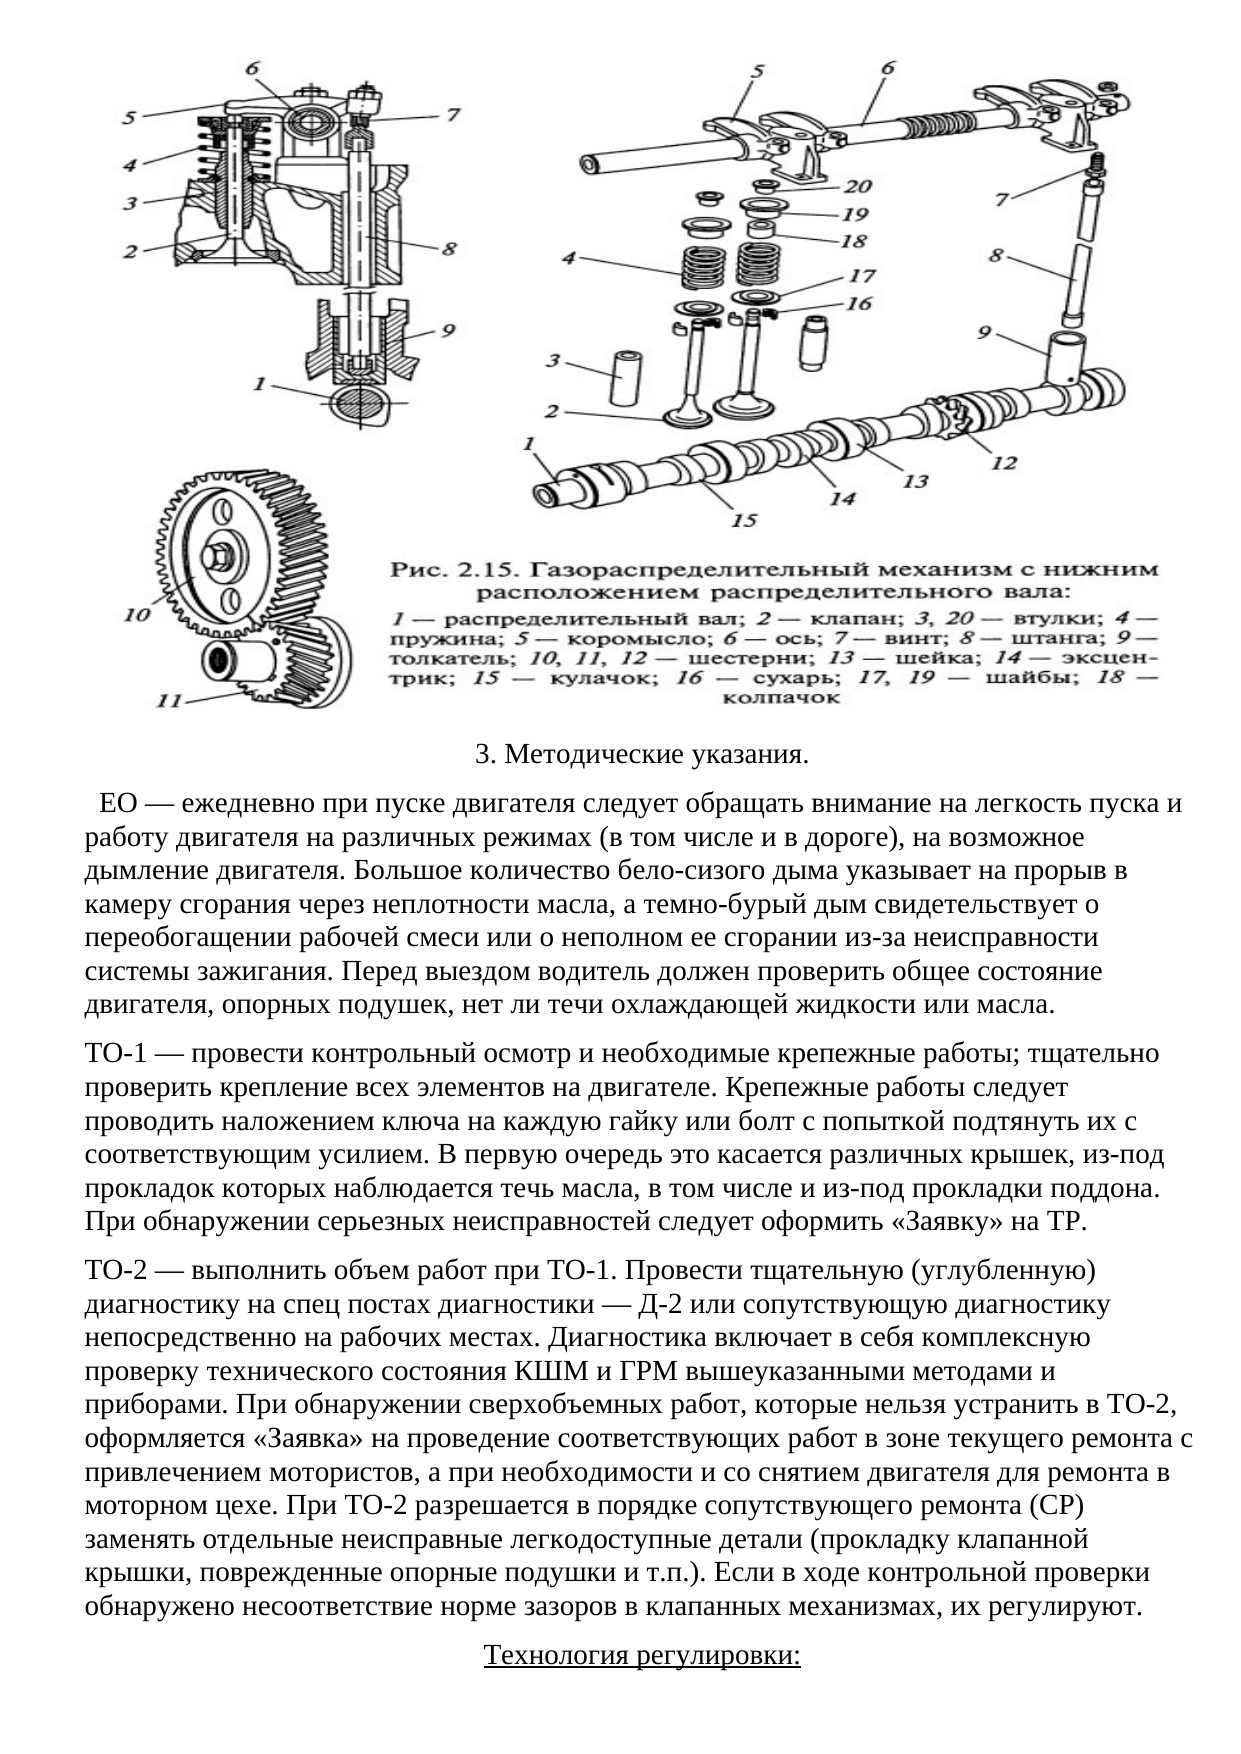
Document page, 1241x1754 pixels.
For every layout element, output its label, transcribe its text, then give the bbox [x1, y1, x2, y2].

text 3. Методические указания. [84, 736, 1200, 769]
text Технология регулировки: [84, 1637, 1200, 1671]
picture [113, 56, 1172, 721]
text ТО-1 — провести контрольный осмотр и необходимые крепежные работы; тщательно проверить крепление всех элементов на двигателе. Крепежные работы следует проводить наложением ключа на каждую гайку или болт с попыткой подтянуть их с соответствующим усилием. В первую очередь это касается различных крышек, из-под прокладок которых наблюдается течь масла, в том числе и из-под прокладки поддона. При обнаружении серьезных неисправностей следует оформить «Заявку» на ТР. [84, 1036, 1200, 1237]
text ЕО — ежедневно при пуске двигателя следует обращать внимание на легкость пуска и работу двигателя на различных режимах (в том числе и в дороге), на возможное дымление двигателя. Большое количество бело-сизого дыма указывает на прорыв в камеру сгорания через неплотности масла, а темно-бурый дым свидетельствует о переобогащении рабочей смеси или о неполном ее сгорании из-за неисправности системы зажигания. Перед выездом водитель должен проверить общее состояние двигателя, опорных подушек, нет ли течи охлаждающей жидкости или масла. [84, 785, 1200, 1020]
text ТО-2 — выполнить объем работ при ТО-1. Провести тщательную (углубленную) диагностику на спец постах диагностики — Д-2 или сопутствующую диагностику непосредственно на рабочих местах. Диагностика включает в себя комплексную проверку технического состояния КШМ и ГРМ вышеуказанными методами и приборами. При обнаружении сверхобъемных работ, которые нельзя устранить в ТО-2, оформляется «Заявка» на проведение соответствующих работ в зоне текущего ремонта с привлечением мотористов, а при необходимости и со снятием двигателя для ремонта в моторном цехе. При ТО-2 разрешается в порядке сопутствующего ремонта (СР) заменять отдельные неисправные легкодоступные детали (прокладку клапанной крышки, поврежденные опорные подушки и т.п.). Если в ходе контрольной проверки обнаружено несоответствие норме зазоров в клапанных механизмах, их регулируют. [84, 1252, 1200, 1621]
